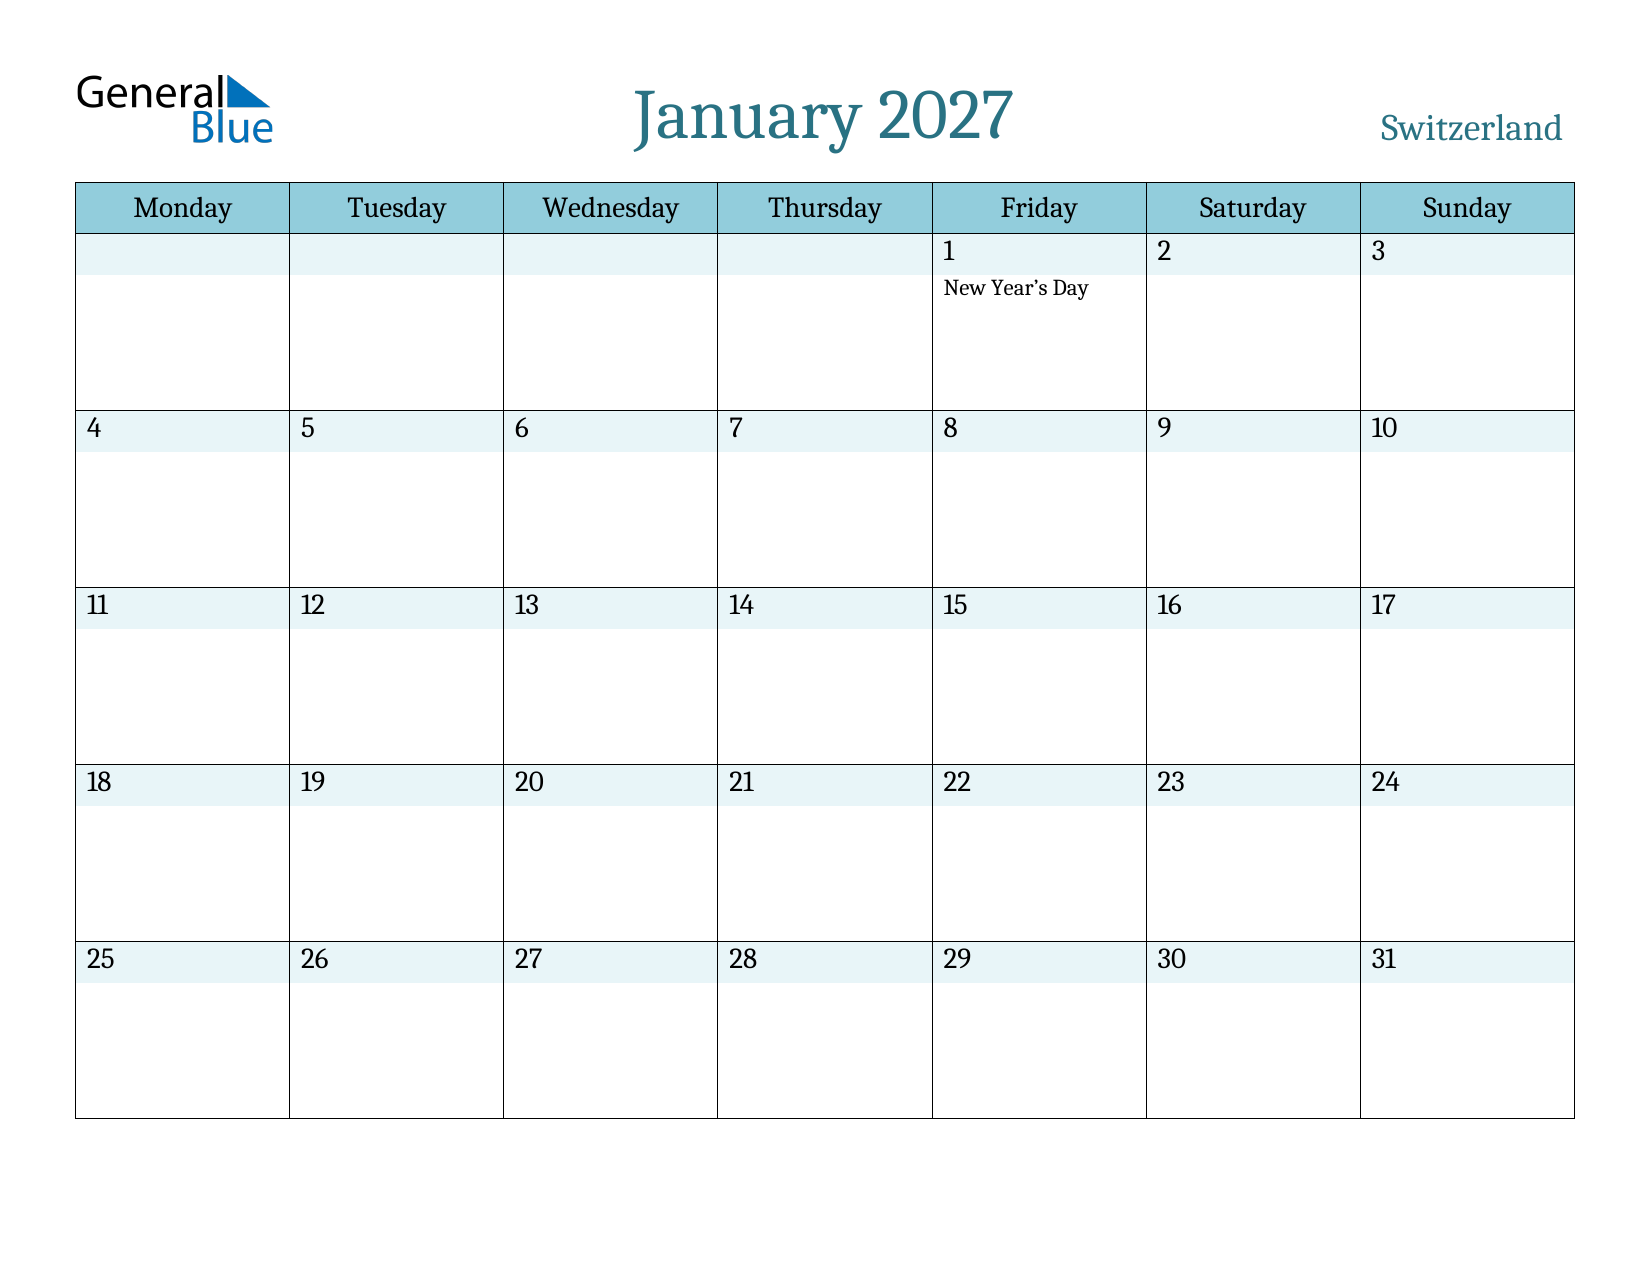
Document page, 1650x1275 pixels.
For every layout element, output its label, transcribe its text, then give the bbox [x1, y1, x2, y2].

table_cell [718, 806, 932, 941]
table_cell Monday [76, 183, 289, 233]
table_cell [718, 452, 932, 587]
table_cell [290, 983, 503, 1118]
table_cell 23 [1147, 765, 1360, 806]
table_cell [290, 629, 503, 764]
table_cell New Year’s Day [933, 275, 1146, 410]
table_cell [76, 806, 289, 941]
table_cell Wednesday [504, 183, 717, 233]
table_cell [76, 234, 289, 275]
table_cell 4 [76, 411, 289, 452]
table_cell 22 [933, 765, 1146, 806]
table_cell 9 [1147, 411, 1360, 452]
table_cell [504, 234, 717, 275]
table_cell 30 [1147, 942, 1360, 983]
table_cell 18 [76, 765, 289, 806]
table_cell [1147, 275, 1360, 410]
table_cell [504, 452, 717, 587]
table_cell 12 [290, 588, 503, 629]
table_cell [718, 629, 932, 764]
table_cell 27 [504, 942, 717, 983]
table_cell [1147, 983, 1360, 1118]
table_cell 13 [504, 588, 717, 629]
table_cell [76, 452, 289, 587]
table_cell [504, 629, 717, 764]
table_cell 8 [933, 411, 1146, 452]
table_header January 2027 [504, 75, 1146, 182]
table_cell [718, 983, 932, 1118]
table_cell Thursday [718, 183, 932, 233]
table_cell 16 [1147, 588, 1360, 629]
table_cell [76, 983, 289, 1118]
table_cell [290, 806, 503, 941]
table_cell [290, 452, 503, 587]
table_cell [76, 275, 289, 410]
table_cell 24 [1361, 765, 1574, 806]
table_header [76, 75, 503, 182]
table_cell [933, 806, 1146, 941]
table_cell [1361, 629, 1574, 764]
table_cell 20 [504, 765, 717, 806]
table_cell [1147, 629, 1360, 764]
table_cell 7 [718, 411, 932, 452]
table_cell [1147, 452, 1360, 587]
table_cell [76, 629, 289, 764]
table_cell 6 [504, 411, 717, 452]
table_cell Tuesday [290, 183, 503, 233]
table_cell 15 [933, 588, 1146, 629]
table_cell 10 [1361, 411, 1574, 452]
table_cell [1147, 806, 1360, 941]
table_cell 19 [290, 765, 503, 806]
table_cell 31 [1361, 942, 1574, 983]
table_cell 26 [290, 942, 503, 983]
table_cell 29 [933, 942, 1146, 983]
table_cell [504, 983, 717, 1118]
table_cell [504, 275, 717, 410]
table_header Switzerland [1146, 75, 1574, 182]
table_cell 2 [1147, 234, 1360, 275]
table_cell 14 [718, 588, 932, 629]
table_cell 3 [1361, 234, 1574, 275]
table_cell 21 [718, 765, 932, 806]
table_cell [1361, 983, 1574, 1118]
table_cell 28 [718, 942, 932, 983]
table_cell [718, 275, 932, 410]
table_cell [1361, 275, 1574, 410]
picture [77, 75, 273, 143]
table_cell Friday [933, 183, 1146, 233]
table_cell [933, 452, 1146, 587]
table_cell [1361, 452, 1574, 587]
table_cell 25 [76, 942, 289, 983]
table_cell 11 [76, 588, 289, 629]
table_cell [1361, 806, 1574, 941]
table_cell 17 [1361, 588, 1574, 629]
table_cell [504, 806, 717, 941]
table_cell [933, 983, 1146, 1118]
table_cell [718, 234, 932, 275]
table_cell Saturday [1147, 183, 1360, 233]
table_cell [290, 234, 503, 275]
table_cell [290, 275, 503, 410]
table_cell [933, 629, 1146, 764]
table_cell 5 [290, 411, 503, 452]
table_cell Sunday [1361, 183, 1574, 233]
table_cell 1 [933, 234, 1146, 275]
